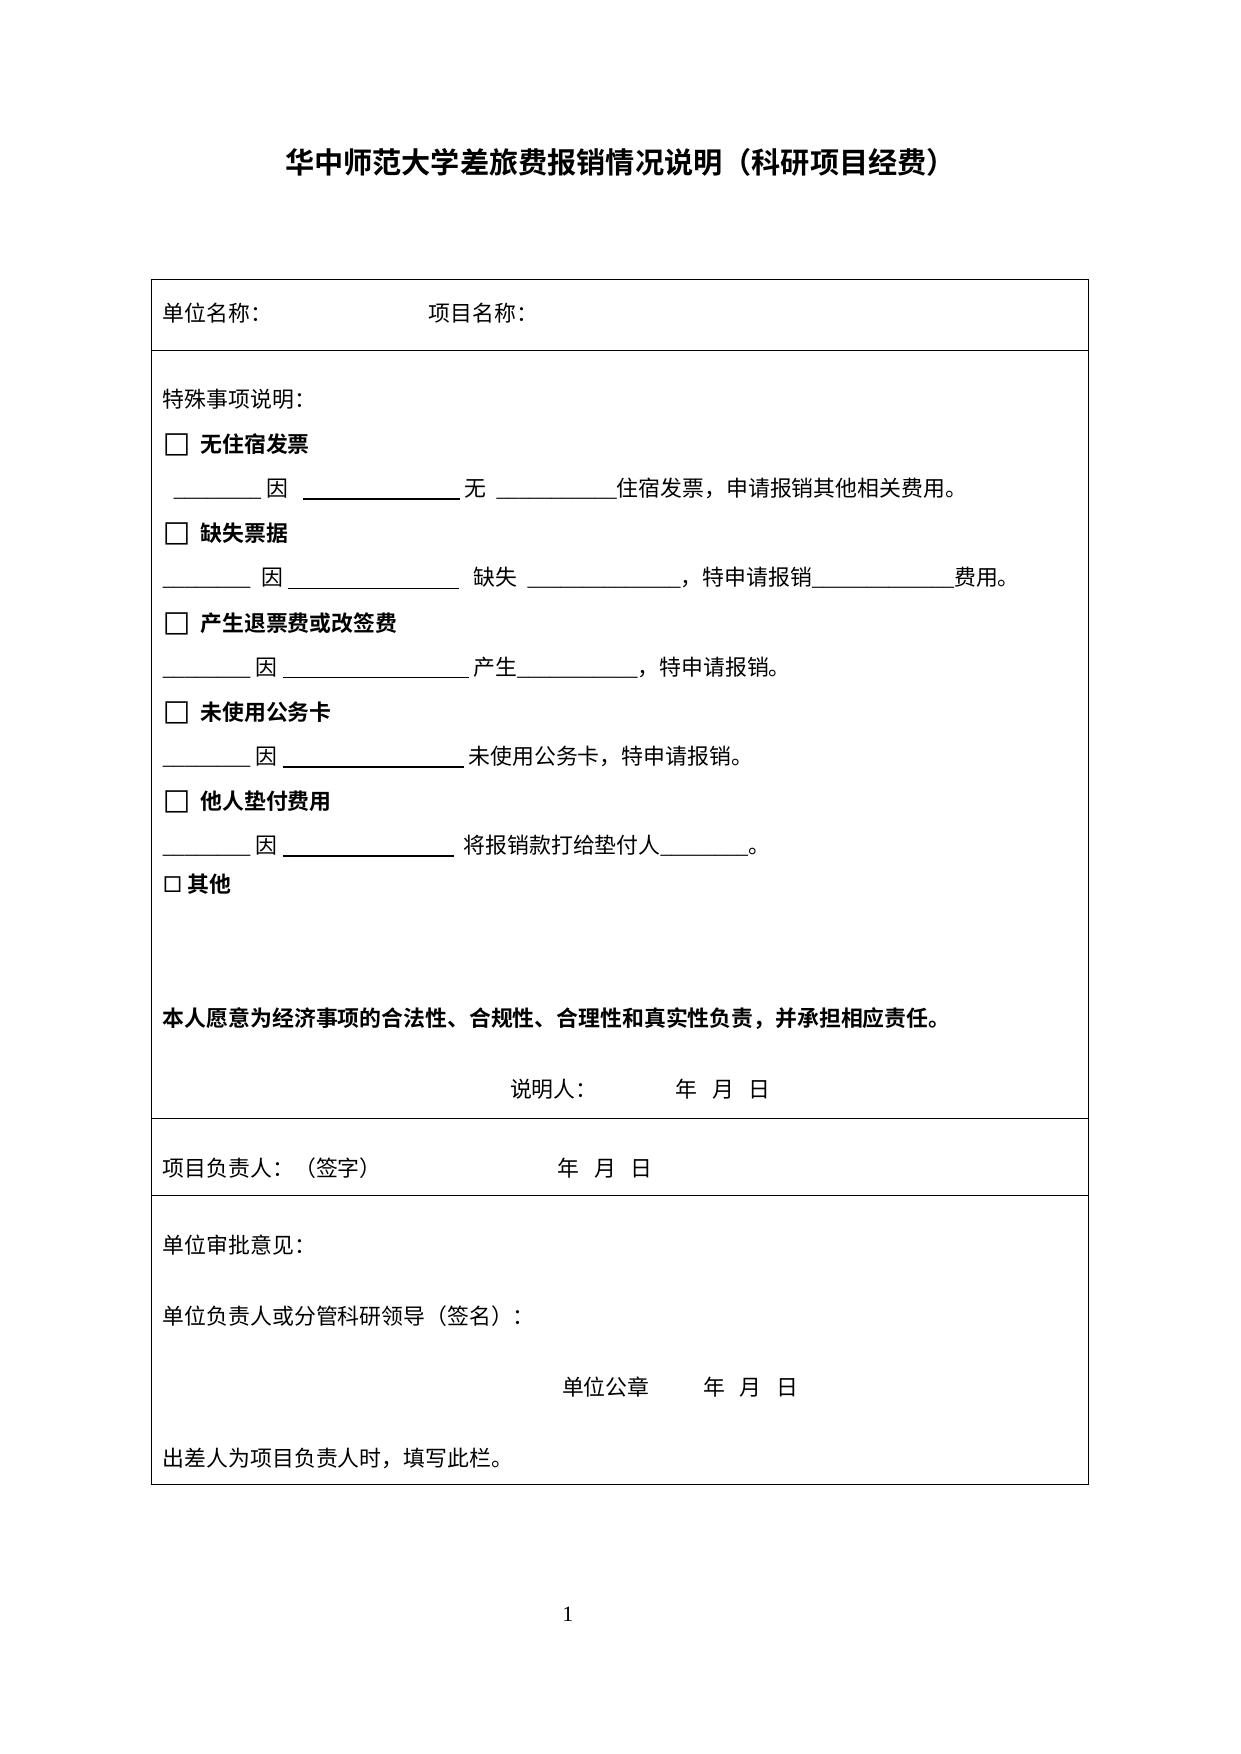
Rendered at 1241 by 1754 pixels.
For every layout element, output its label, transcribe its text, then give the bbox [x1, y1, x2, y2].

table_header 单位名称： 项目名称： [152, 280, 1088, 349]
text 华中师范大学差旅费报销情况说明（科研项目经费） [124, 128, 1116, 193]
table_cell 特殊事项说明： 无住宿发票 ________ 因 无 ___________住宿发票，申请报销其他相关费用。 缺失票据 ________ 因 缺失 ______________，特申请报销_____________费用。 产生退票费或改签费 ________ 因 产生___________，特申请报销。 未使用公务卡 ________ 因 未使用公务卡，特申请报销。 他人垫付费用 ________ 因 将报销款打给垫付人________。 其他 本人愿意为经济事项的合法性、合规性、合理性和真实性负责，并承担相应责任。 说明人： 年 月 日 [152, 351, 1088, 1118]
table_cell 项目负责人：（签字） 年 月 日 [152, 1119, 1088, 1195]
table_cell 单位审批意见： 单位负责人或分管科研领导（签名）： 单位公章 年 月 日 出差人为项目负责人时，填写此栏。 [152, 1196, 1088, 1484]
